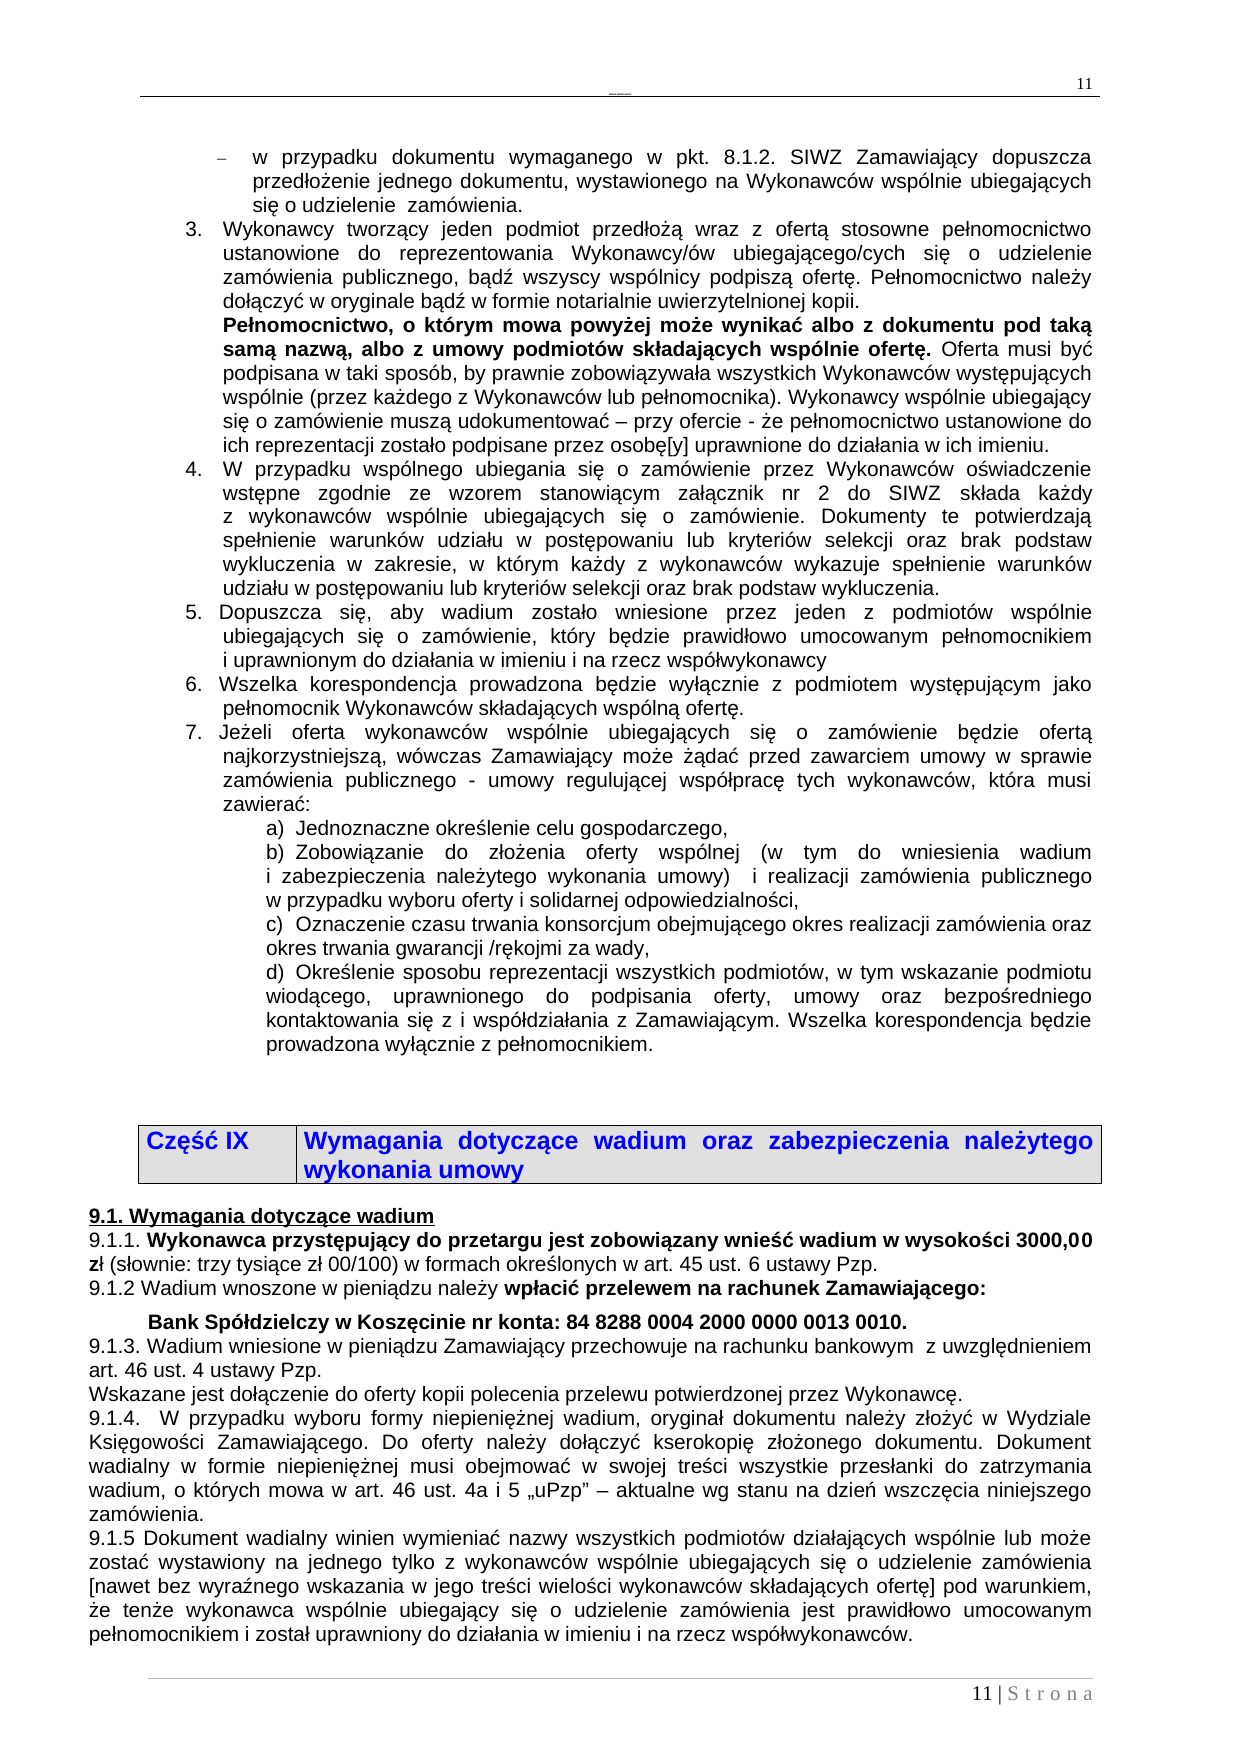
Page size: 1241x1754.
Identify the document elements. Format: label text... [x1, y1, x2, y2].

list Jeżeli oferta wykonawców wspólnie ubiegających się o zamówienie będzie ofertą najkorzystniejszą, wówczas Zamawiający może żądać przed zawarciem umowy w sprawie zamówienia publicznego - umowy regulującej współpracę tych wykonawców, która musi zawierać: [185, 720, 1093, 816]
table_header Część IX [139, 1126, 296, 1183]
text 9.1.5 Dokument wadialny winien wymieniać nazwy wszystkich podmiotów działających wspólnie lub może zostać wystawiony na jednego tylko z wykonawców wspólnie ubiegających się o udzielenie zamówienia [nawet bez wyraźnego wskazania w jego treści wielości wykonawców składających ofertę] pod warunkiem, że tenże wykonawca wspólnie ubiegający się o udzielenie zamówienia jest prawidłowo umocowanym pełnomocnikiem i został uprawniony do działania w imieniu i na rzecz współwykonawców. [88, 1526, 1093, 1645]
list Określenie sposobu reprezentacji wszystkich podmiotów, w tym wskazanie podmiotu wiodącego, uprawnionego do podpisania oferty, umowy oraz bezpośredniego kontaktowania się z i współdziałania z Zamawiającym. Wszelka korespondencja będzie prowadzona wyłącznie z pełnomocnikiem. [266, 959, 1093, 1055]
text Bank Spółdzielczy w Koszęcinie nr konta: 84 8288 0004 2000 0000 0013 0010. [148, 1310, 1093, 1334]
table_header Wymagania dotyczące wadium oraz zabezpieczenia należytego wykonania umowy [297, 1126, 1101, 1183]
text 9.1.1. Wykonawca przystępujący do przetargu jest zobowiązany wnieść wadium w wysokości 3000,00 zł (słownie: trzy tysiące zł 00/100) w formach określonych w art. 45 ust. 6 ustawy Pzp. [88, 1228, 1093, 1276]
list Oznaczenie czasu trwania konsorcjum obejmującego okres realizacji zamówienia oraz okres trwania gwarancji /rękojmi za wady, [266, 912, 1093, 959]
text Wskazane jest dołączenie do oferty kopii polecenia przelewu potwierdzonej przez Wykonawcę. [88, 1382, 1093, 1406]
list Wykonawcy tworzący jeden podmiot przedłożą wraz z ofertą stosowne pełnomocnictwo ustanowione do reprezentowania Wykonawcy/ów ubiegającego/cych się o udzielenie zamówienia publicznego, bądź wszyscy wspólnicy podpiszą ofertę. Pełnomocnictwo należy dołączyć w oryginale bądź w formie notarialnie uwierzytelnionej kopii. [185, 217, 1093, 313]
text 9.1. Wymagania dotyczące wadium [88, 1204, 1093, 1228]
list Zobowiązanie do złożenia oferty wspólnej (w tym do wniesienia wadium i zabezpieczenia należytego wykonania umowy) i realizacji zamówienia publicznego w przypadku wyboru oferty i solidarnej odpowiedzialności, [266, 840, 1093, 912]
list w przypadku dokumentu wymaganego w pkt. 8.1.2. SIWZ Zamawiający dopuszcza przedłożenie jednego dokumentu, wystawionego na Wykonawców wspólnie ubiegających się o udzielenie zamówienia. [215, 145, 1093, 217]
text 9.1.4. W przypadku wyboru formy niepieniężnej wadium, oryginał dokumentu należy złożyć w Wydziale Księgowości Zamawiającego. Do oferty należy dołączyć kserokopię złożonego dokumentu. Dokument wadialny w formie niepieniężnej musi obejmować w swojej treści wszystkie przesłanki do zatrzymania wadium, o których mowa w art. 46 ust. 4a i 5 „uPzp” – aktualne wg stanu na dzień wszczęcia niniejszego zamówienia. [88, 1406, 1093, 1526]
list Dopuszcza się, aby wadium zostało wniesione przez jeden z podmiotów wspólnie ubiegających się o zamówienie, który będzie prawidłowo umocowanym pełnomocnikiem i uprawnionym do działania w imieniu i na rzecz współwykonawcy [185, 600, 1093, 672]
list Wszelka korespondencja prowadzona będzie wyłącznie z podmiotem występującym jako pełnomocnik Wykonawców składających wspólną ofertę. [185, 672, 1093, 720]
text 9.1.2 Wadium wnoszone w pieniądzu należy wpłacić przelewem na rachunek Zamawiającego: [88, 1276, 1093, 1299]
list Jednoznaczne określenie celu gospodarczego, [266, 816, 1093, 840]
text 9.1.3. Wadium wniesione w pieniądzu Zamawiający przechowuje na rachunku bankowym z uwzględnieniem art. 46 ust. 4 ustawy Pzp. [88, 1334, 1093, 1382]
text Pełnomocnictwo, o którym mowa powyżej może wynikać albo z dokumentu pod taką samą nazwą, albo z umowy podmiotów składających wspólnie ofertę. Oferta musi być podpisana w taki sposób, by prawnie zobowiązywała wszystkich Wykonawców występujących wspólnie (przez każdego z Wykonawców lub pełnomocnika). Wykonawcy wspólnie ubiegający się o zamówienie muszą udokumentować – przy ofercie - że pełnomocnictwo ustanowione do ich reprezentacji zostało podpisane przez osobę[y] uprawnione do działania w ich imieniu. [223, 313, 1093, 456]
list W przypadku wspólnego ubiegania się o zamówienie przez Wykonawców oświadczenie wstępne zgodnie ze wzorem stanowiącym załącznik nr 2 do SIWZ składa każdy z wykonawców wspólnie ubiegających się o zamówienie. Dokumenty te potwierdzają spełnienie warunków udziału w postępowaniu lub kryteriów selekcji oraz brak podstaw wykluczenia w zakresie, w którym każdy z wykonawców wykazuje spełnienie warunków udziału w postępowaniu lub kryteriów selekcji oraz brak podstaw wykluczenia. [185, 456, 1093, 600]
